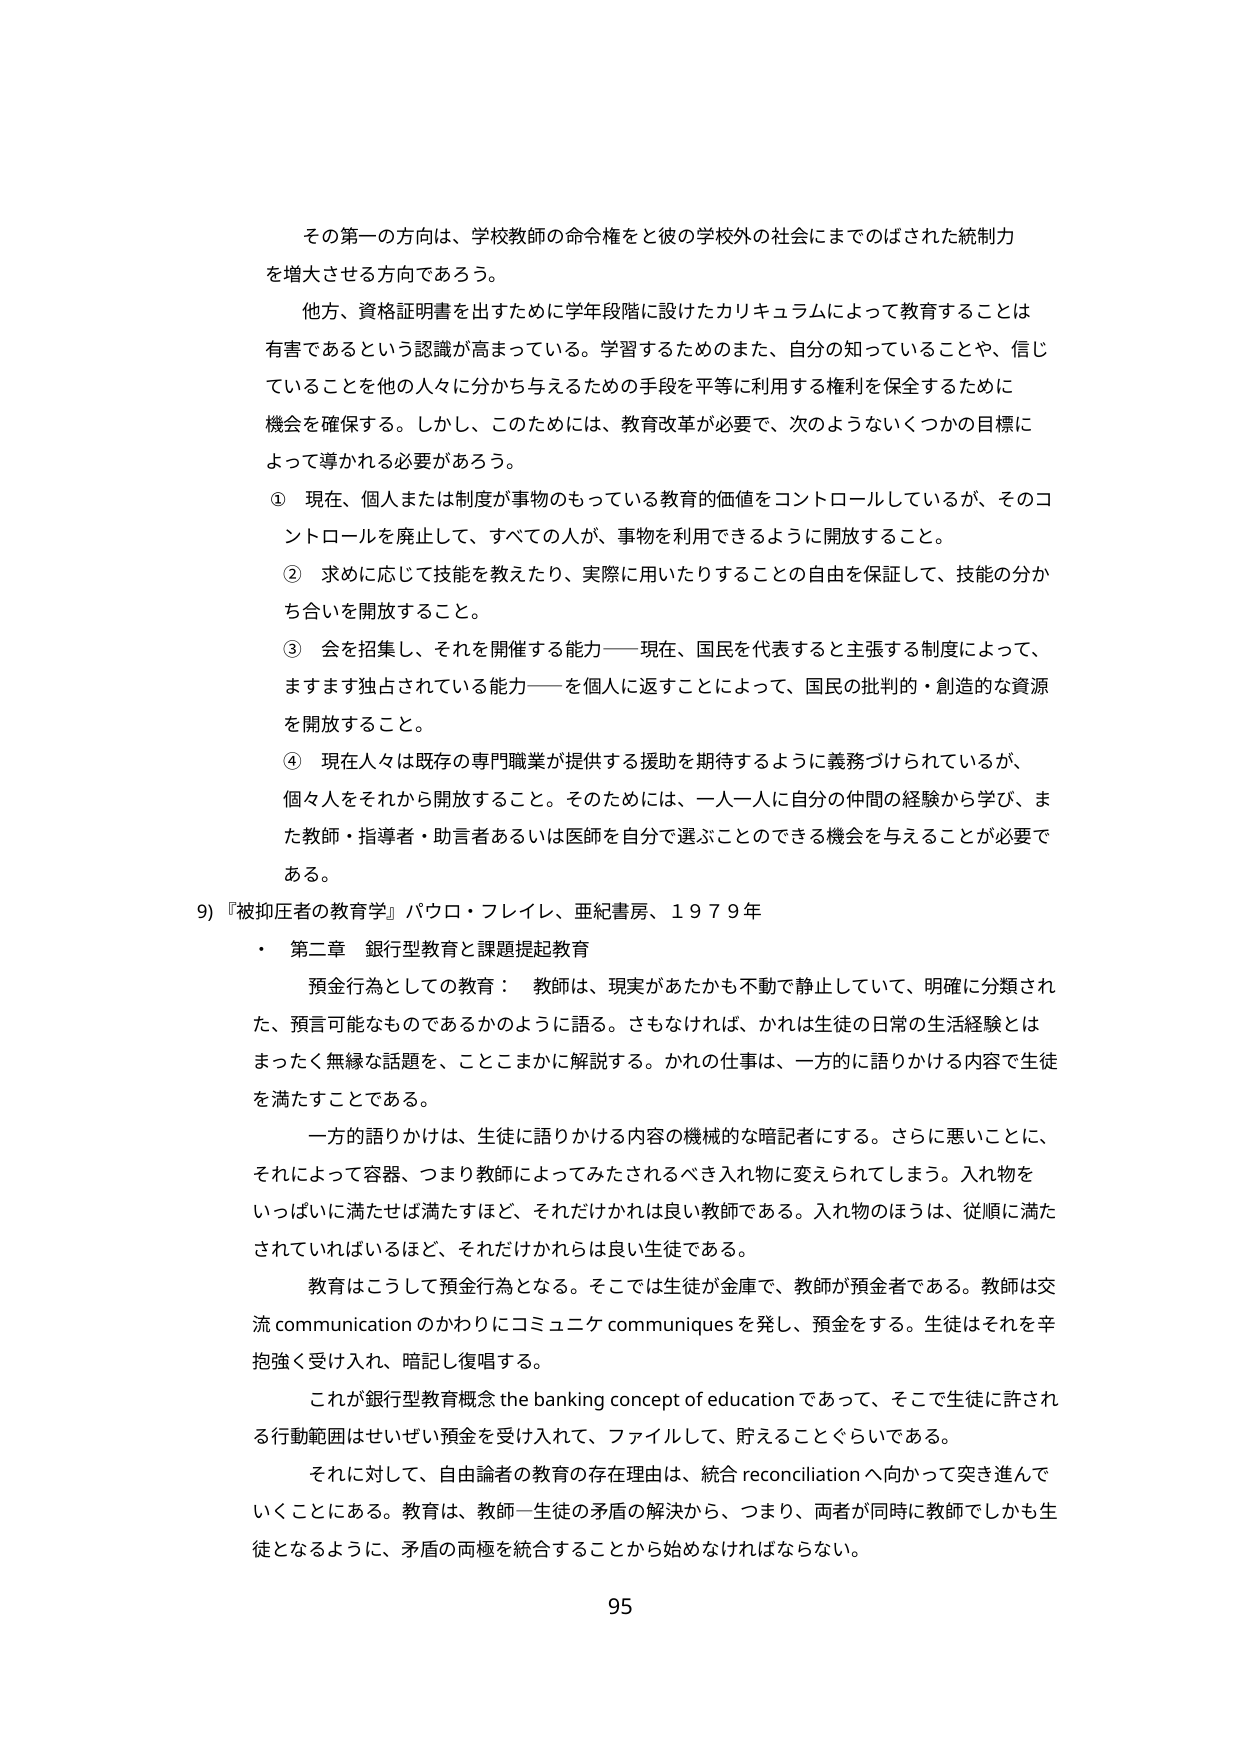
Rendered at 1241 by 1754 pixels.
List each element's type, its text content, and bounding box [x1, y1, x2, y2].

text 教育はこうして預金行為となる。そこでは生徒が金庫で、教師が預金者である。教師は交流communicationのかわりにコミュニケcommuniquesを発し、預金をする。生徒はそれを辛抱強く受け入れ、暗記し復唱する。 [177, 1267, 1063, 1379]
text その第一の方向は、学校教師の命令権をと彼の学校外の社会にまでのばされた統制力 [265, 217, 1063, 254]
text 機会を確保する。しかし、このためには、教育改革が必要で、次のようないくつかの目標に [265, 404, 1063, 442]
text を増大させる方向であろう。 [265, 254, 1063, 292]
text ② 求めに応じて技能を教えたり、実際に用いたりすることの自由を保証して、技能の分かち合いを開放すること。 [265, 554, 1063, 629]
text よって導かれる必要があろう。 [265, 442, 1063, 479]
text 9) 『被抑圧者の教育学』パウロ・フレイレ、亜紀書房、１９７９年 [177, 892, 1063, 929]
text 一方的語りかけは、生徒に語りかける内容の機械的な暗記者にする。さらに悪いことに、それによって容器、つまり教師によってみたされるべき入れ物に変えられてしまう。入れ物をいっぱいに満たせば満たすほど、それだけかれは良い教師である。入れ物のほうは、従順に満たされていればいるほど、それだけかれらは良い生徒である。 [177, 1117, 1063, 1267]
text 他方、資格証明書を出すために学年段階に設けたカリキュラムによって教育することは [265, 292, 1063, 329]
text ③ 会を招集し、それを開催する能力――現在、国民を代表すると主張する制度によって、ますます独占されている能力――を個人に返すことによって、国民の批判的・創造的な資源を開放すること。 [265, 629, 1063, 742]
text 預金行為としての教育： 教師は、現実があたかも不動で静止していて、明確に分類された、預言可能なものであるかのように語る。さもなければ、かれは生徒の日常の生活経験とはまったく無縁な話題を、ことこまかに解説する。かれの仕事は、一方的に語りかける内容で生徒を満たすことである。 [177, 967, 1063, 1117]
text それに対して、自由論者の教育の存在理由は、統合reconciliationへ向かって突き進んでいくことにある。教育は、教師―生徒の矛盾の解決から、つまり、両者が同時に教師でしかも生徒となるように、矛盾の両極を統合することから始めなければならない。 [177, 1454, 1063, 1567]
text ① 現在、個人または制度が事物のもっている教育的価値をコントロールしているが、そのコントロールを廃止して、すべての人が、事物を利用できるように開放すること。 [265, 479, 1063, 554]
text ていることを他の人々に分かち与えるための手段を平等に利用する権利を保全するために [265, 367, 1063, 404]
text ・ 第二章 銀行型教育と課題提起教育 [177, 929, 1063, 967]
text これが銀行型教育概念the banking concept of educationであって、そこで生徒に許される行動範囲はせいぜい預金を受け入れて、ファイルして、貯えることぐらいである。 [177, 1379, 1063, 1454]
text ④ 現在人々は既存の専門職業が提供する援助を期待するように義務づけられているが、個々人をそれから開放すること。そのためには、一人一人に自分の仲間の経験から学び、また教師・指導者・助言者あるいは医師を自分で選ぶことのできる機会を与えることが必要である。 [265, 742, 1063, 892]
text 有害であるという認識が高まっている。学習するためのまた、自分の知っていることや、信じ [265, 329, 1063, 367]
